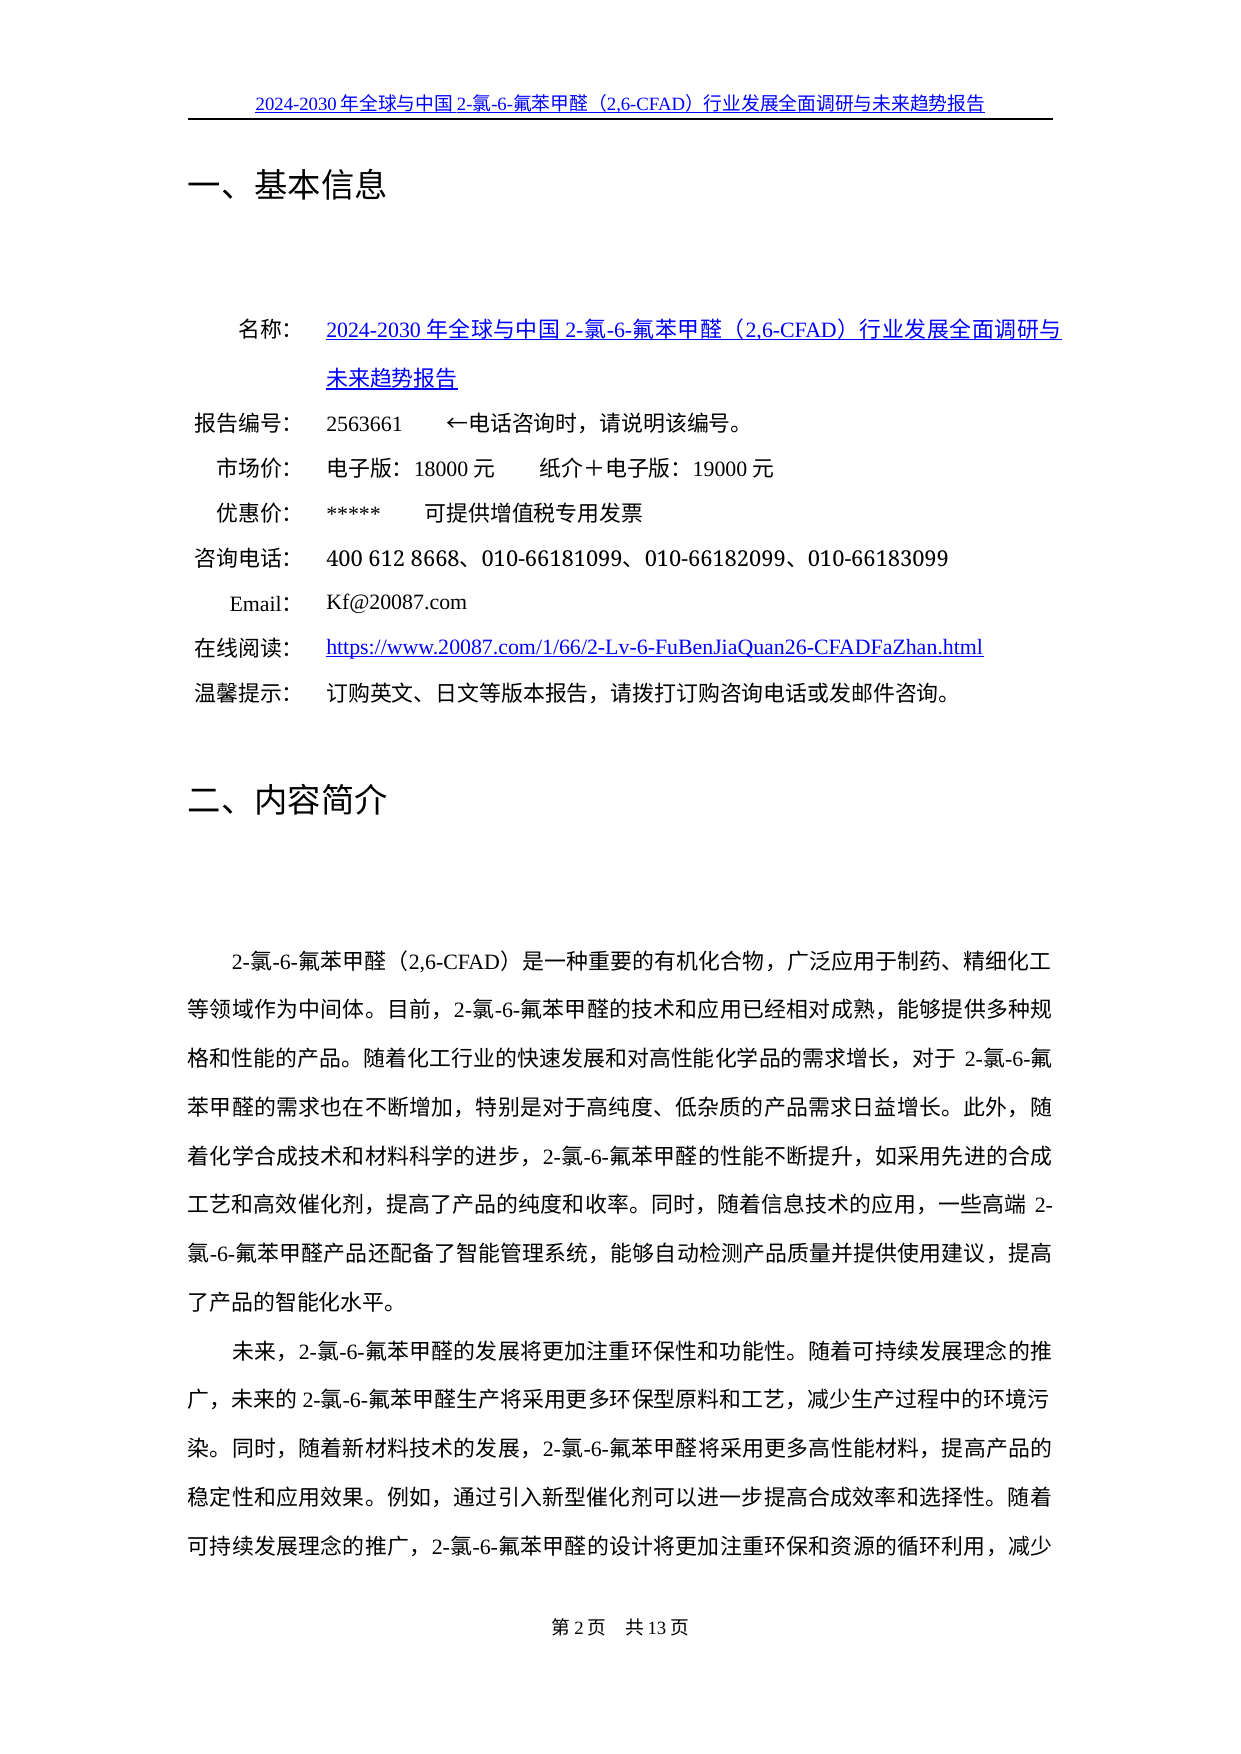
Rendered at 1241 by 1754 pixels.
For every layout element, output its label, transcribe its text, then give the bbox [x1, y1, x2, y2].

table_cell 2563661 ←电话咨询时，请说明该编号。 [315, 405, 1073, 450]
table_cell 400 612 8668、010-66181099、010-66182099、010-66183099 [315, 540, 1073, 585]
table_cell 报告编号： [167, 405, 315, 450]
table_cell Email： [167, 585, 315, 630]
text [187, 943, 1053, 1561]
table_header 2024-2030年全球与中国2-氯-6-氟苯甲醛（2,6-CFAD）行业发展全面调研与未来趋势报告 [315, 312, 1073, 405]
table_cell Kf@20087.com [315, 585, 1073, 630]
table_cell 优惠价： [167, 495, 315, 540]
table_cell 温馨提示： [167, 675, 315, 720]
table_cell 市场价： [167, 450, 315, 495]
table_cell 咨询电话： [167, 540, 315, 585]
table_cell [315, 630, 1073, 675]
table_cell ***** 可提供增值税专用发票 [315, 495, 1073, 540]
title 一、基本信息 [187, 150, 1053, 215]
table_header 名称： [167, 312, 315, 405]
title 二、内容简介 [187, 766, 1053, 831]
table_cell 在线阅读： [167, 630, 315, 675]
table_cell 订购英文、日文等版本报告，请拨打订购咨询电话或发邮件咨询。 [315, 675, 1073, 720]
table_cell 电子版：18000 元 纸介＋电子版：19000 元 [315, 450, 1073, 495]
